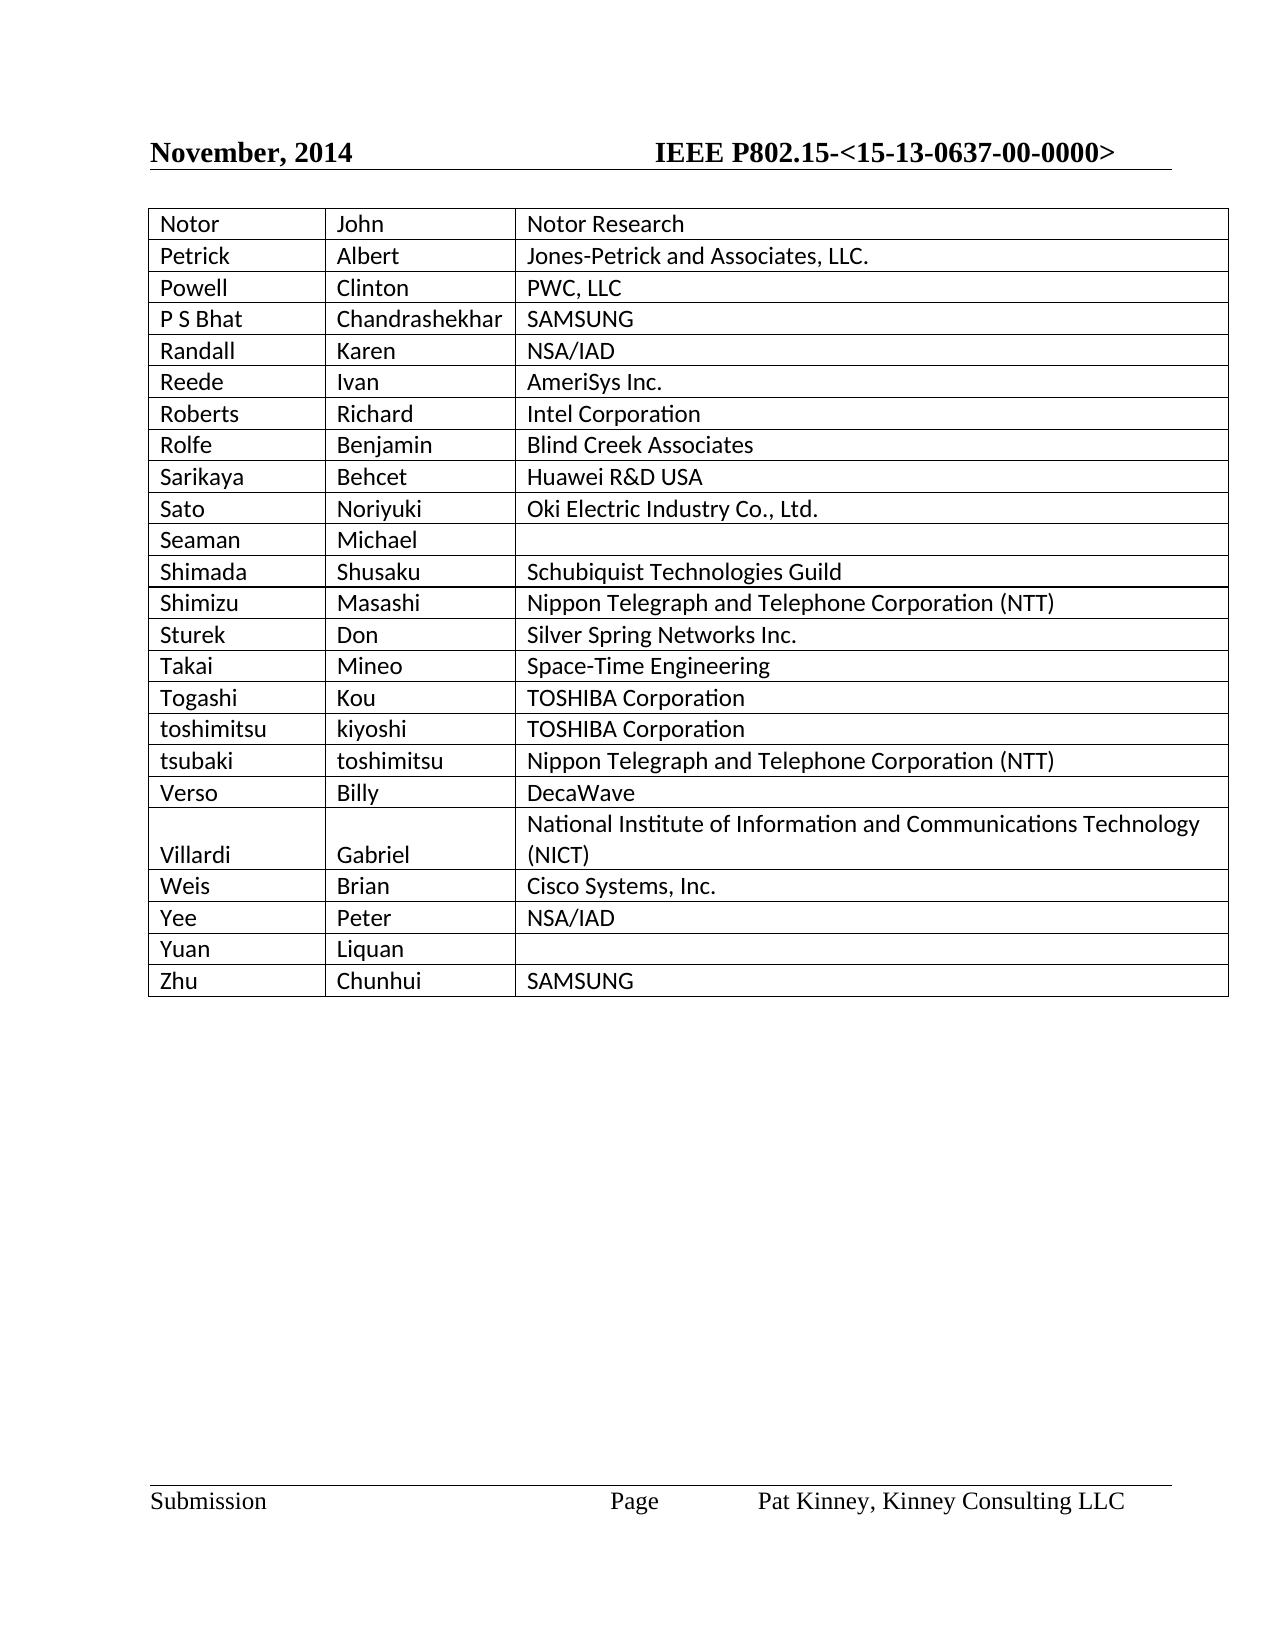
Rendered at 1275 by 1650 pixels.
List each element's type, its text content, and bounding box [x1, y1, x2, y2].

table_cell Nippon Telegraph and Telephone Corporation (NTT) [516, 745, 1228, 776]
table_cell Shimizu [149, 588, 325, 618]
table_cell Cisco Systems, Inc. [516, 870, 1228, 901]
table_cell National Institute of Information and Communications Technology (NICT) [516, 808, 1228, 869]
table_cell Powell [149, 272, 325, 302]
table_cell Verso [149, 777, 325, 807]
table_cell Roberts [149, 398, 325, 428]
table_cell Noriyuki [326, 493, 515, 523]
table_cell AmeriSys Inc. [516, 366, 1228, 397]
table_cell TOSHIBA Corporation [516, 682, 1228, 713]
table_cell Karen [326, 335, 515, 365]
table_cell Space-Time Engineering [516, 651, 1228, 681]
table_cell Zhu [149, 965, 325, 996]
table_cell DecaWave [516, 777, 1228, 807]
table_cell Silver Spring Networks Inc. [516, 619, 1228, 649]
table_cell Richard [326, 398, 515, 428]
table_cell tsubaki [149, 745, 325, 776]
table_cell Nippon Telegraph and Telephone Corporation (NTT) [516, 588, 1228, 618]
table_cell Clinton [326, 272, 515, 302]
table_cell NSA/IAD [516, 902, 1228, 932]
table_cell Behcet [326, 461, 515, 492]
table_cell Peter [326, 902, 515, 932]
table_cell Albert [326, 240, 515, 271]
table_cell John [326, 209, 515, 239]
table_cell Ivan [326, 366, 515, 397]
table_cell Mineo [326, 651, 515, 681]
table_cell Notor Research [516, 209, 1228, 239]
table_cell P S Bhat [149, 303, 325, 334]
table_cell toshimitsu [149, 714, 325, 744]
table_cell Randall [149, 335, 325, 365]
table_cell Sturek [149, 619, 325, 649]
table_cell Brian [326, 870, 515, 901]
table_cell Huawei R&D USA [516, 461, 1228, 492]
table_cell Shusaku [326, 556, 515, 586]
table_cell NSA/IAD [516, 335, 1228, 365]
table_cell Villardi [149, 808, 325, 869]
table_cell Sato [149, 493, 325, 523]
table_cell Reede [149, 366, 325, 397]
table_cell kiyoshi [326, 714, 515, 744]
table_cell Liquan [326, 934, 515, 964]
table_cell Don [326, 619, 515, 649]
table_cell Benjamin [326, 430, 515, 460]
table_cell Weis [149, 870, 325, 901]
table_cell Togashi [149, 682, 325, 713]
table_cell [516, 934, 1228, 964]
table_cell Oki Electric Industry Co., Ltd. [516, 493, 1228, 523]
table_cell Michael [326, 524, 515, 555]
table_cell Gabriel [326, 808, 515, 869]
table_cell Sarikaya [149, 461, 325, 492]
table_cell Chandrashekhar [326, 303, 515, 334]
table_cell PWC, LLC [516, 272, 1228, 302]
table_cell Notor [149, 209, 325, 239]
table_cell Kou [326, 682, 515, 713]
table_cell toshimitsu [326, 745, 515, 776]
table_cell Seaman [149, 524, 325, 555]
table_cell [516, 524, 1228, 555]
table_cell Jones-Petrick and Associates, LLC. [516, 240, 1228, 271]
table_cell Yee [149, 902, 325, 932]
table_cell Intel Corporation [516, 398, 1228, 428]
table_cell Billy [326, 777, 515, 807]
table_cell Schubiquist Technologies Guild [516, 556, 1228, 586]
table_cell SAMSUNG [516, 965, 1228, 996]
table_cell Chunhui [326, 965, 515, 996]
table_cell SAMSUNG [516, 303, 1228, 334]
table_cell Blind Creek Associates [516, 430, 1228, 460]
table_cell TOSHIBA Corporation [516, 714, 1228, 744]
table_cell Takai [149, 651, 325, 681]
table_cell Yuan [149, 934, 325, 964]
table_cell Masashi [326, 588, 515, 618]
table_cell Shimada [149, 556, 325, 586]
table_cell Petrick [149, 240, 325, 271]
table_cell Rolfe [149, 430, 325, 460]
